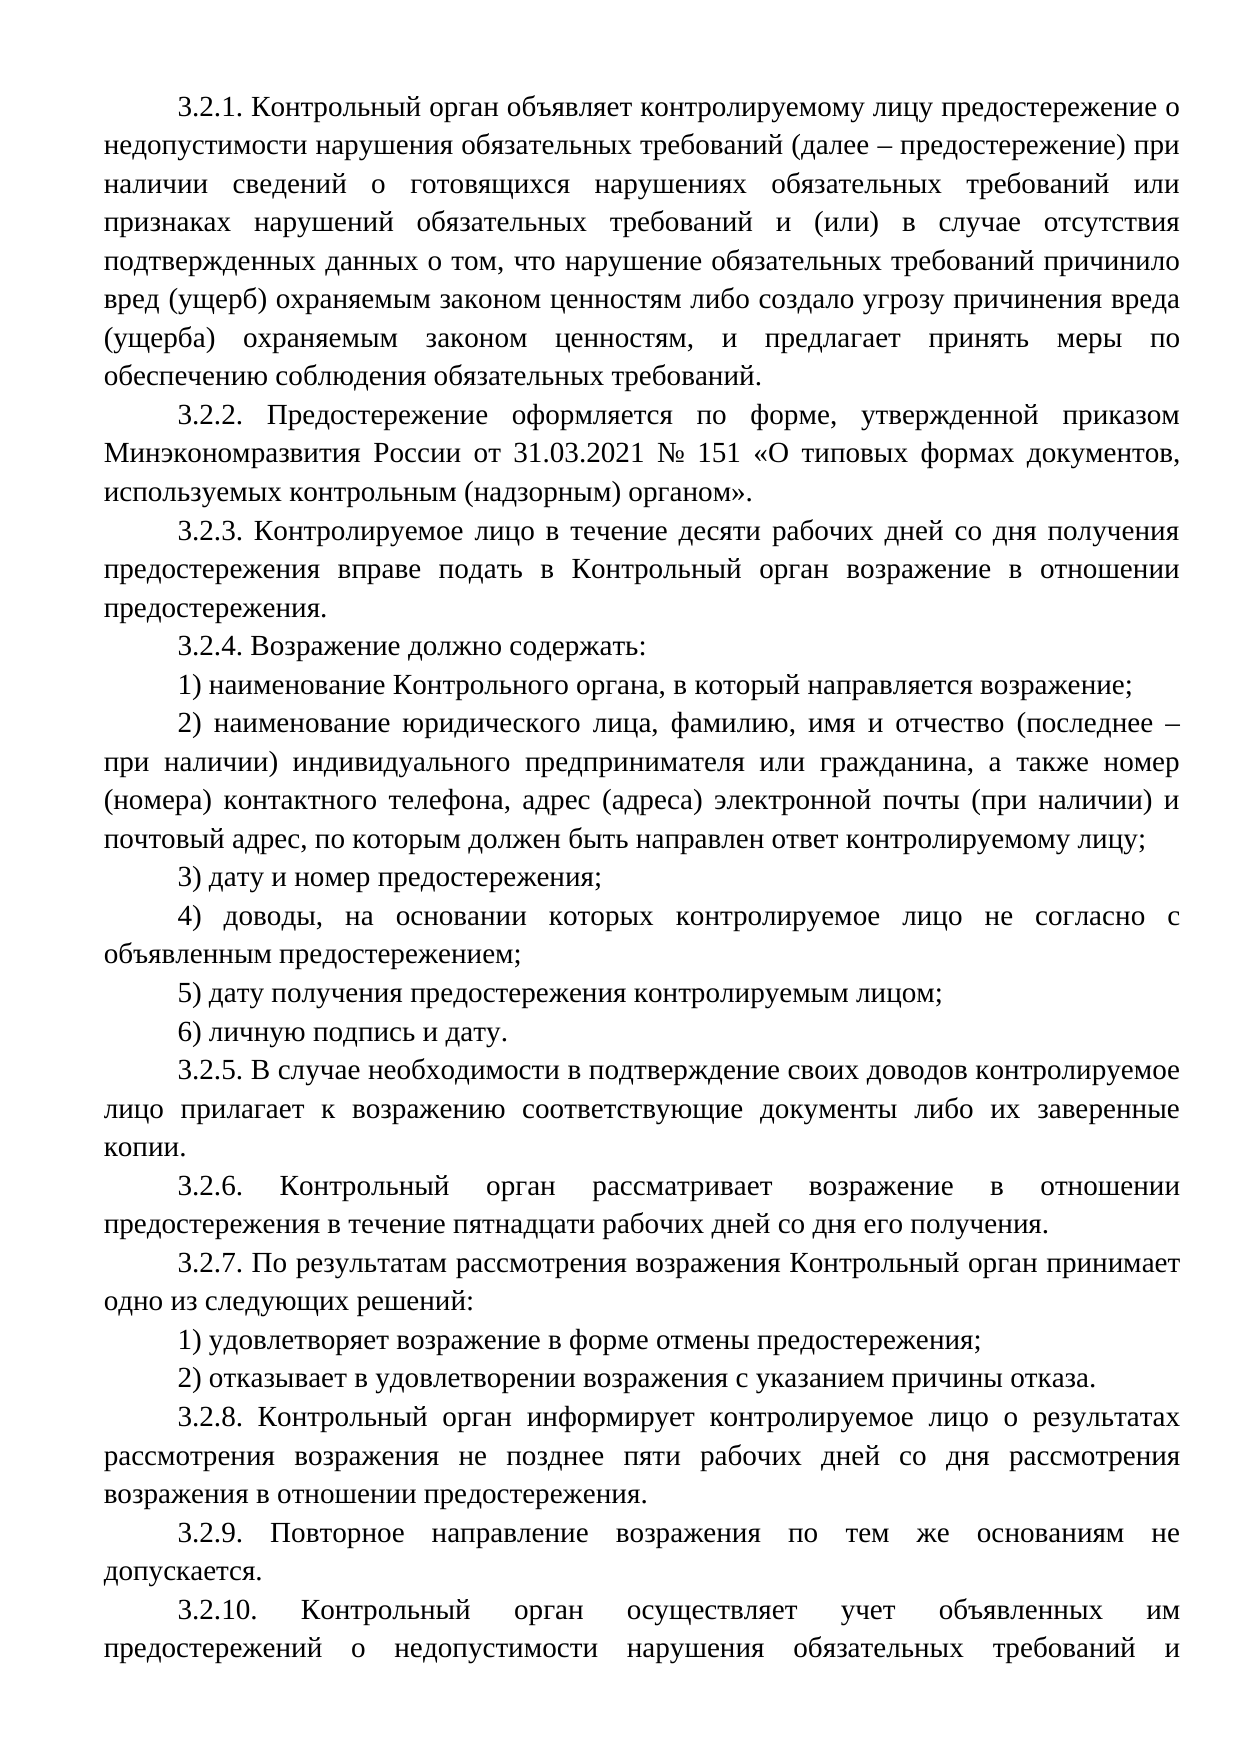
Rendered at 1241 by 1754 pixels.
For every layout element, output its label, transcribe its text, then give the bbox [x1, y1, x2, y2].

text 1) наименование Контрольного органа, в который направляется возражение; [103, 667, 1181, 700]
text 6) личную подпись и дату. [103, 1014, 1181, 1047]
list 3.2.1. Контрольный орган объявляет контролируемому лицу предостережение о недопустимости нарушения обязательных требований (далее – предостережение) при наличии сведений о готовящихся нарушениях обязательных требований или признаках нарушений обязательных требований и (или) в случае отсутствия подтвержденных данных о том, что нарушение обязательных требований причинило вред (ущерб) охраняемым законом ценностям либо создало угрозу причинения вреда (ущерба) охраняемым законом ценностям, и предлагает принять меры по обеспечению соблюдения обязательных требований. [103, 89, 1181, 392]
text 3.2.6. Контрольный орган рассматривает возражение в отношении предостережения в течение пятнадцати рабочих дней со дня его получения. [103, 1168, 1181, 1240]
text 3.2.3. Контролируемое лицо в течение десяти рабочих дней со дня получения предостережения вправе подать в Контрольный орган возражение в отношении предостережения. [103, 513, 1181, 623]
text 3.2.9. Повторное направление возражения по тем же основаниям не допускается. [103, 1515, 1181, 1587]
text 3.2.4. Возражение должно содержать: [103, 628, 1181, 662]
text 3.2.8. Контрольный орган информирует контролируемое лицо о результатах рассмотрения возражения не позднее пяти рабочих дней со дня рассмотрения возражения в отношении предостережения. [103, 1399, 1181, 1510]
text 2) отказывает в удовлетворении возражения с указанием причины отказа. [103, 1361, 1181, 1394]
list 3.2.2. Предостережение оформляется по форме, утвержденной приказом Минэкономразвития России от 31.03.2021 № 151 «О типовых формах документов, используемых контрольным (надзорным) органом». [103, 397, 1181, 508]
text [103, 1592, 1181, 1664]
text 5) дату получения предостережения контролируемым лицом; [103, 975, 1181, 1009]
text 3.2.5. В случае необходимости в подтверждение своих доводов контролируемое лицо прилагает к возражению соответствующие документы либо их заверенные копии. [103, 1052, 1181, 1163]
text 3) дату и номер предостережения; [103, 859, 1181, 893]
text 4) доводы, на основании которых контролируемое лицо не согласно с объявленным предостережением; [103, 898, 1181, 970]
text 1) удовлетворяет возражение в форме отмены предостережения; [103, 1322, 1181, 1356]
text 3.2.7. По результатам рассмотрения возражения Контрольный орган принимает одно из следующих решений: [103, 1245, 1181, 1317]
text 2) наименование юридического лица, фамилию, имя и отчество (последнее – при наличии) индивидуального предпринимателя или гражданина, а также номер (номера) контактного телефона, адрес (адреса) электронной почты (при наличии) и почтовый адрес, по которым должен быть направлен ответ контролируемому лицу; [103, 705, 1181, 854]
